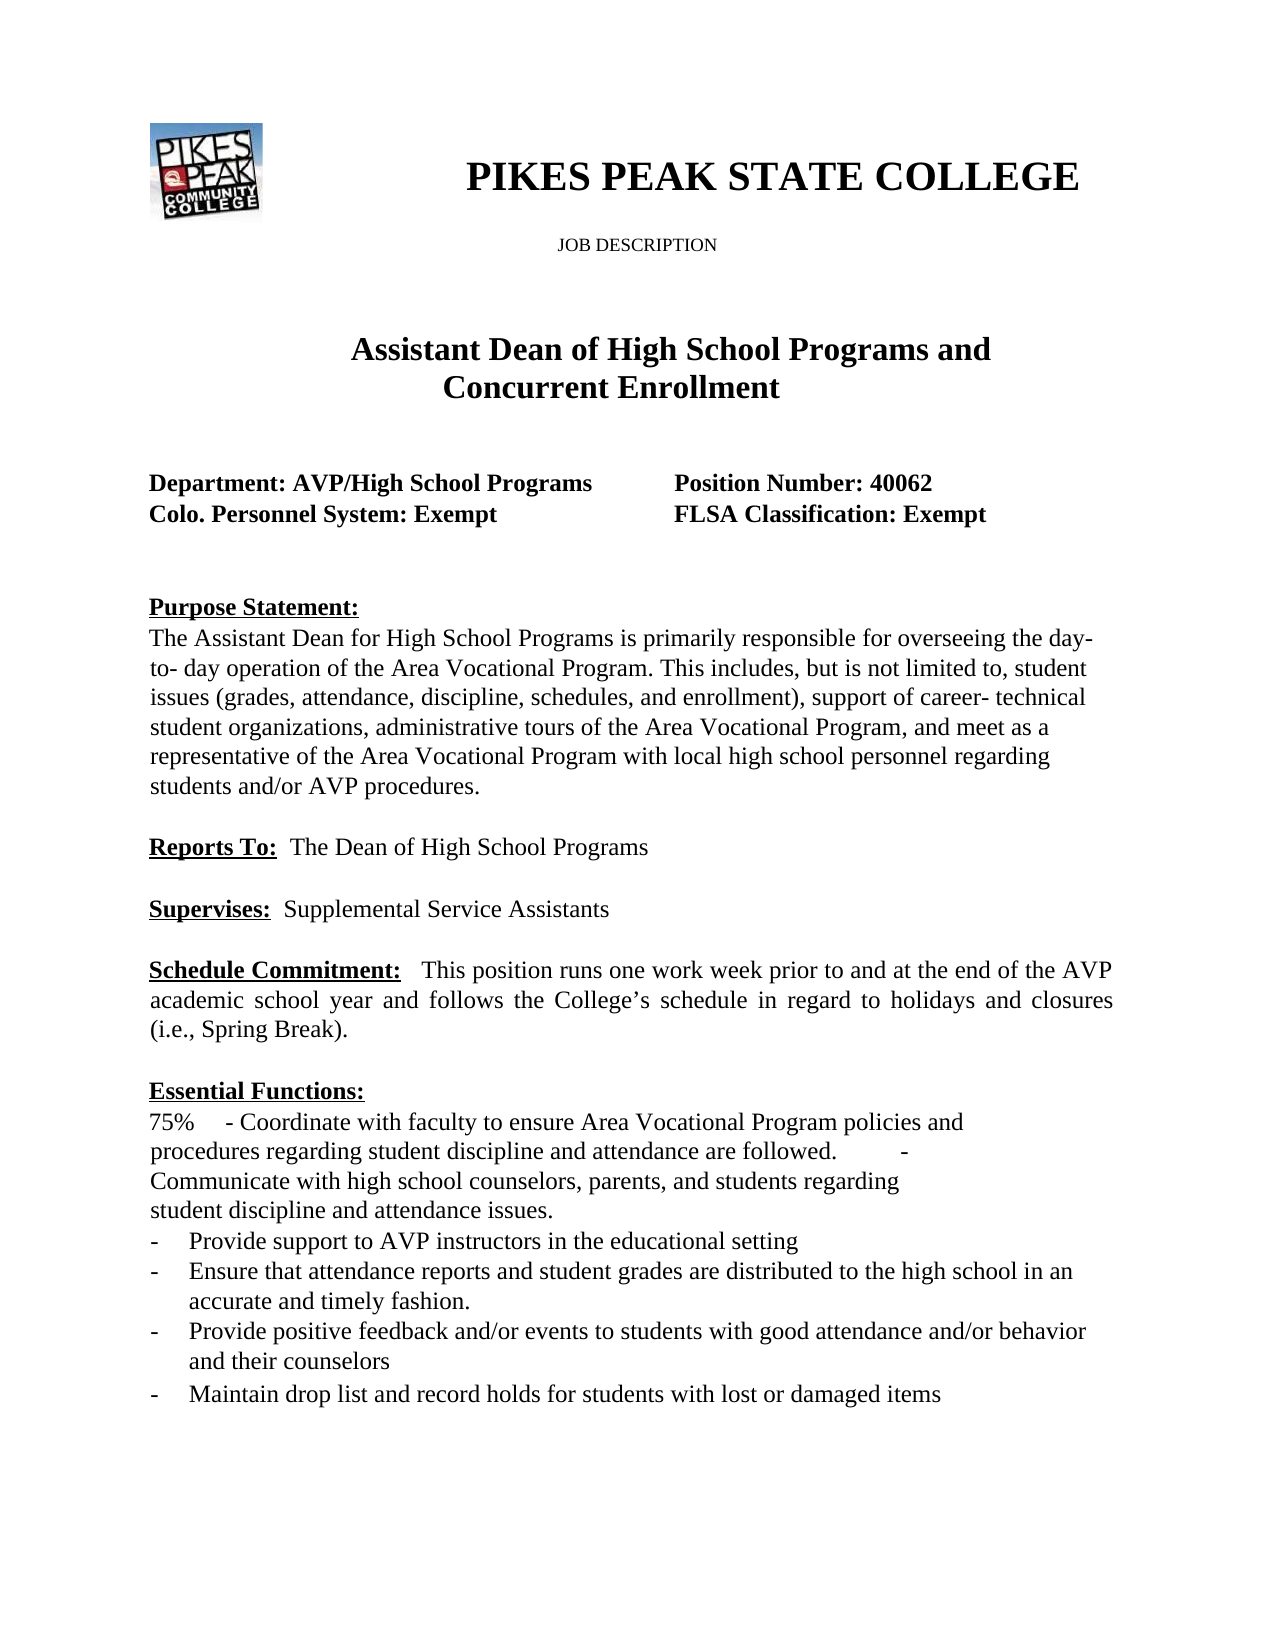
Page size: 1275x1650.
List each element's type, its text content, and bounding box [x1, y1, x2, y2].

text The Assistant Dean for High School Programs is primarily responsible for overseeing the day- to- day operation of the Area Vocational Program. This includes, but is not limited to, student issues (grades, attendance, discipline, schedules, and enrollment), support of career- technical student organizations, administrative tours of the Area Vocational Program, and meet as a representative of the Area Vocational Program with local high school personnel regarding students and/or AVP procedures. [149, 623, 1113, 800]
text Essential Functions: [149, 1076, 1113, 1104]
text Department: AVP/High School Programs Position Number: 40062 [149, 468, 1113, 497]
text Schedule Commitment: This position runs one work week prior to and at the end of the AVP academic school year and follows the College’s schedule in regard to holidays and closures (i.e., Spring Break). [149, 955, 1114, 1043]
subtitle JOB DESCRIPTION [162, 234, 1113, 256]
text 75% - Coordinate with faculty to ensure Area Vocational Program policies and procedures regarding student discipline and attendance are followed. - Communicate with high school counselors, parents, and students regarding student discipline and attendance issues. [149, 1107, 987, 1224]
list Provide positive feedback and/or events to students with good attendance and/or behavior and their counselors [150, 1316, 1113, 1375]
list Maintain drop list and record holds for students with lost or damaged items [150, 1379, 1113, 1408]
text Reports To: The Dean of High School Programs [149, 832, 1113, 861]
picture [150, 123, 263, 225]
text Purpose Statement: [149, 592, 1113, 621]
text Supervises: Supplemental Service Assistants [149, 894, 1113, 923]
list Ensure that attendance reports and student grades are distributed to the high school in an accurate and timely fashion. [150, 1256, 1113, 1315]
list Provide support to AVP instructors in the educational setting [150, 1226, 1113, 1255]
text Assistant Dean of High School Programs and Concurrent Enrollment [351, 330, 998, 406]
text PIKES PEAK STATE COLLEGE [263, 151, 1080, 199]
text Colo. Personnel System: Exempt FLSA Classification: Exempt [149, 499, 1113, 528]
